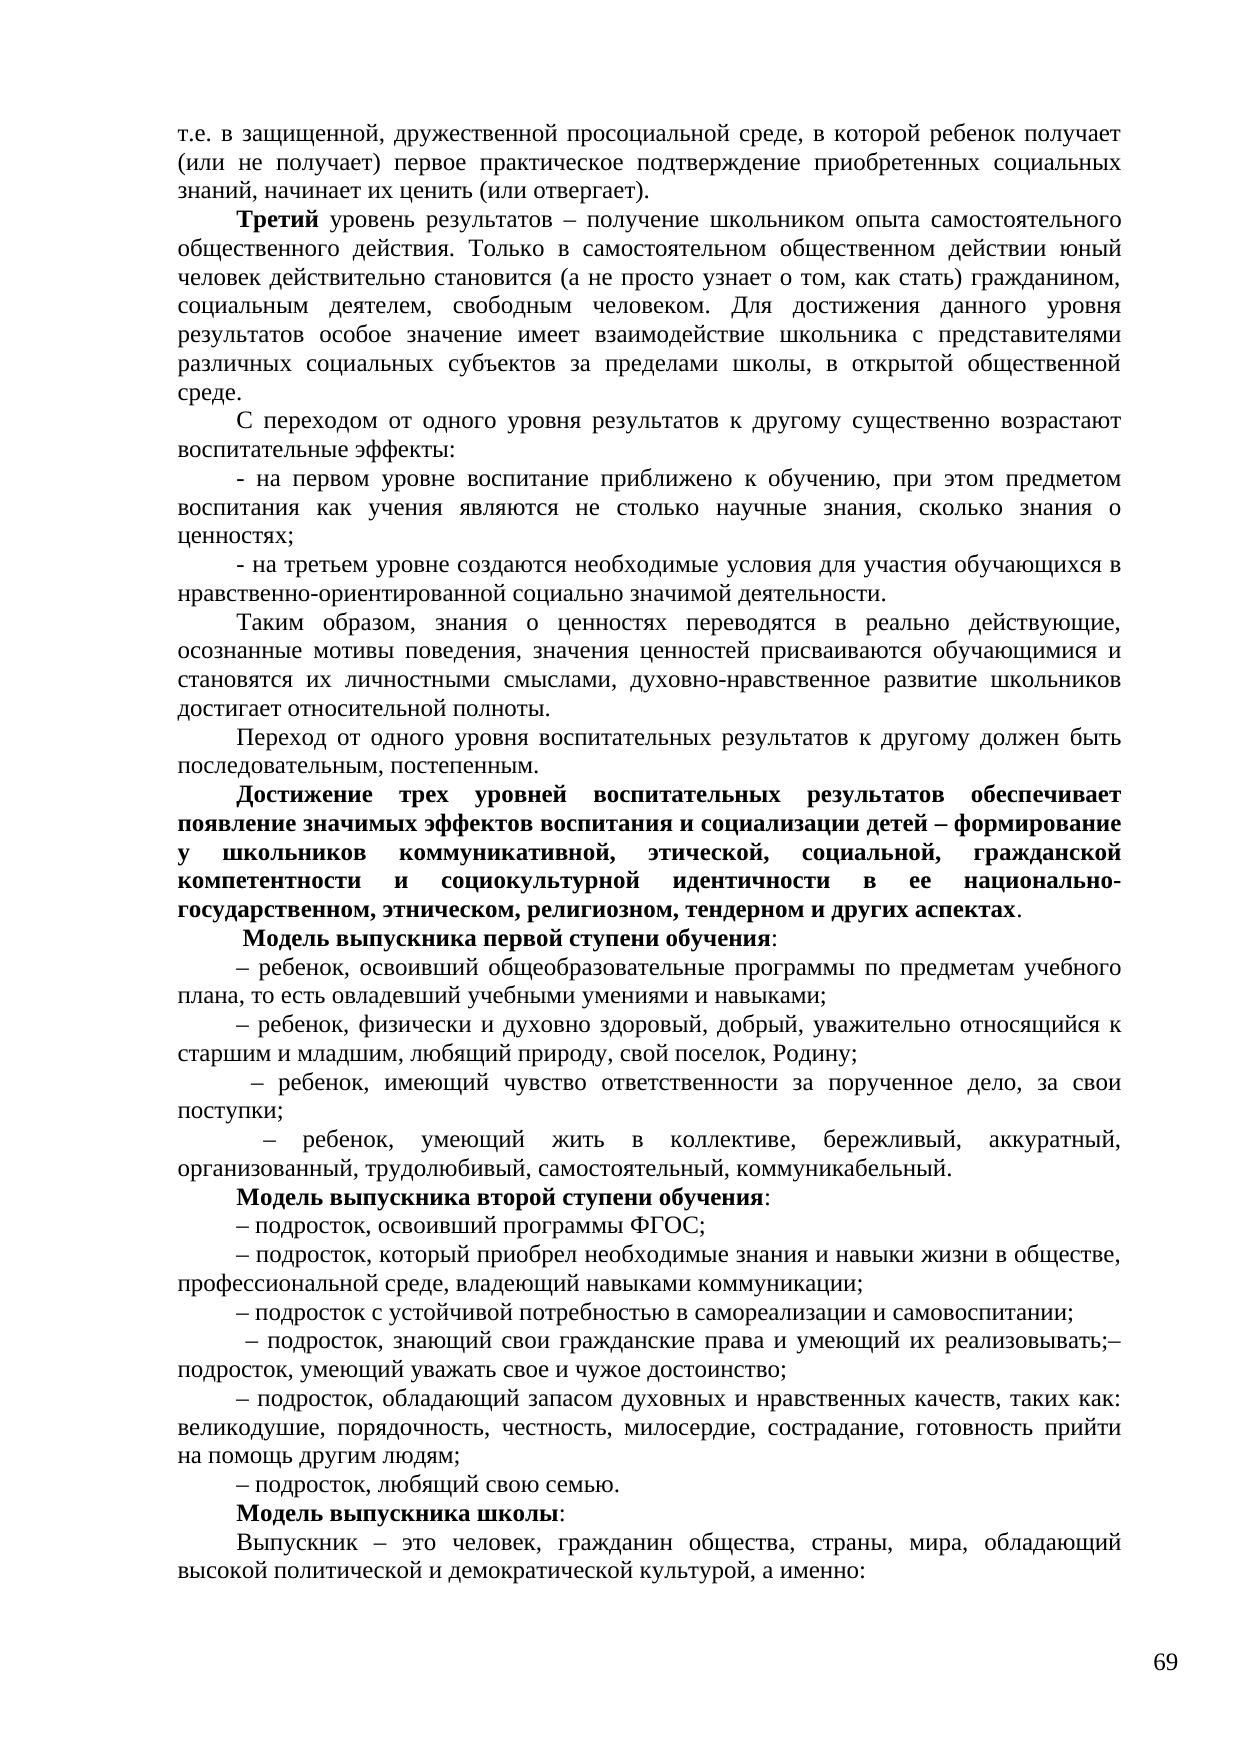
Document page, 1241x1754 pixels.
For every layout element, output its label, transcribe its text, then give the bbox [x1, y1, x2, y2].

text Модель выпускника школы: [177, 1498, 1122, 1527]
text – подросток, освоивший программы ФГОС; [177, 1211, 1122, 1239]
text Переход от одного уровня воспитательных результатов к другому должен быть последовательным, постепенным. [177, 722, 1122, 779]
text Третий уровень результатов – получение школьником опыта самостоятельного общественного действия. Только в самостоятельном общественном действии юный человек действительно становится (а не просто узнает о том, как стать) гражданином, социальным деятелем, свободным человеком. Для достижения данного уровня результатов особое значение имеет взаимодействие школьника с представителями различных социальных субъектов за пределами школы, в открытой общественной среде. [177, 204, 1122, 406]
text Выпускник – это человек, гражданин общества, страны, мира, обладающий высокой политической и демократической культурой, а именно: [177, 1527, 1122, 1584]
text – ребенок, умеющий жить в коллективе, бережливый, аккуратный, организованный, трудолюбивый, самостоятельный, коммуникабельный. [177, 1124, 1122, 1182]
text – подросток, любящий свою семью. [177, 1469, 1122, 1498]
text – подросток, который приобрел необходимые знания и навыки жизни в обществе, профессиональной среде, владеющий навыками коммуникации; [177, 1239, 1122, 1297]
text – подросток с устойчивой потребностью в самореализации и самовоспитании; [177, 1297, 1122, 1326]
text – ребенок, имеющий чувство ответственности за порученное дело, за свои поступки; [177, 1067, 1122, 1124]
text Таким образом, знания о ценностях переводятся в реально действующие, осознанные мотивы поведения, значения ценностей присваиваются обучающимися и становятся их личностными смыслами, духовно-нравственное развитие школьников достигает относительной полноты. [177, 607, 1122, 722]
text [177, 118, 1122, 204]
text - на третьем уровне создаются необходимые условия для участия обучающихся в нравственно-ориентированной социально значимой деятельности. [177, 549, 1122, 607]
text – подросток, обладающий запасом духовных и нравственных качеств, таких как: великодушие, порядочность, честность, милосердие, сострадание, готовность прийти на помощь другим людям; [177, 1383, 1122, 1469]
text - на первом уровне воспитание приближено к обучению, при этом предметом воспитания как учения являются не столько научные знания, сколько знания о ценностях; [177, 463, 1122, 549]
text – ребенок, физически и духовно здоровый, добрый, уважительно относящийся к старшим и младшим, любящий природу, свой поселок, Родину; [177, 1009, 1122, 1067]
text – подросток, знающий свои гражданские права и умеющий их реализовывать;– подросток, умеющий уважать свое и чужое достоинство; [177, 1326, 1122, 1383]
text Достижение трех уровней воспитательных результатов обеспечивает появление значимых эффектов воспитания и социализации детей – формирование у школьников коммуникативной, этической, социальной, гражданской компетентности и социокультурной идентичности в ее национально-государственном, этническом, религиозном, тендерном и других аспектах. [177, 779, 1122, 923]
text – ребенок, освоивший общеобразовательные программы по предметам учебного плана, то есть овладевший учебными умениями и навыками; [177, 952, 1122, 1009]
text Модель выпускника второй ступени обучения: [177, 1182, 1122, 1211]
text С переходом от одного уровня результатов к другому существенно возрастают воспитательные эффекты: [177, 406, 1122, 463]
text Модель выпускника первой ступени обучения: [177, 923, 1122, 952]
